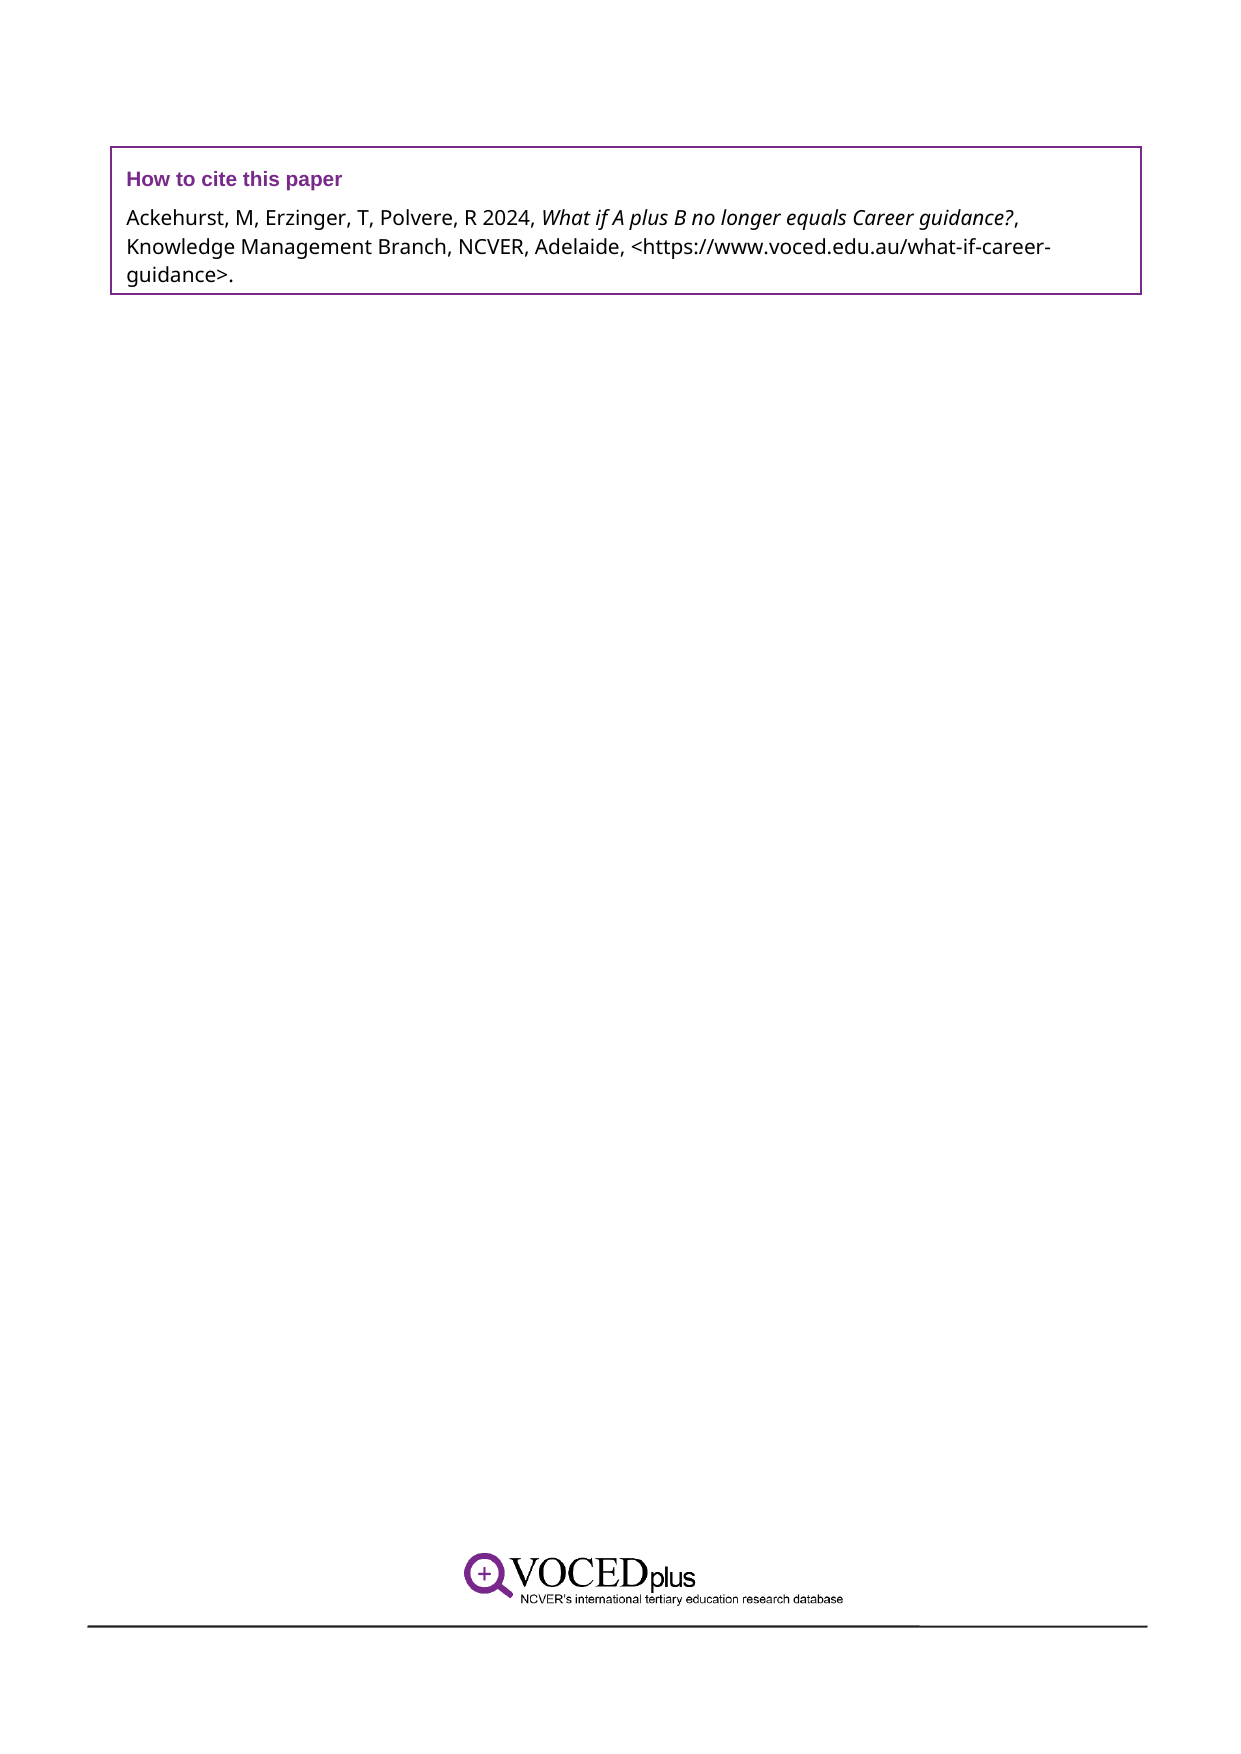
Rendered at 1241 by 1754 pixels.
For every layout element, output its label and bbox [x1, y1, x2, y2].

picture [464, 1551, 843, 1607]
